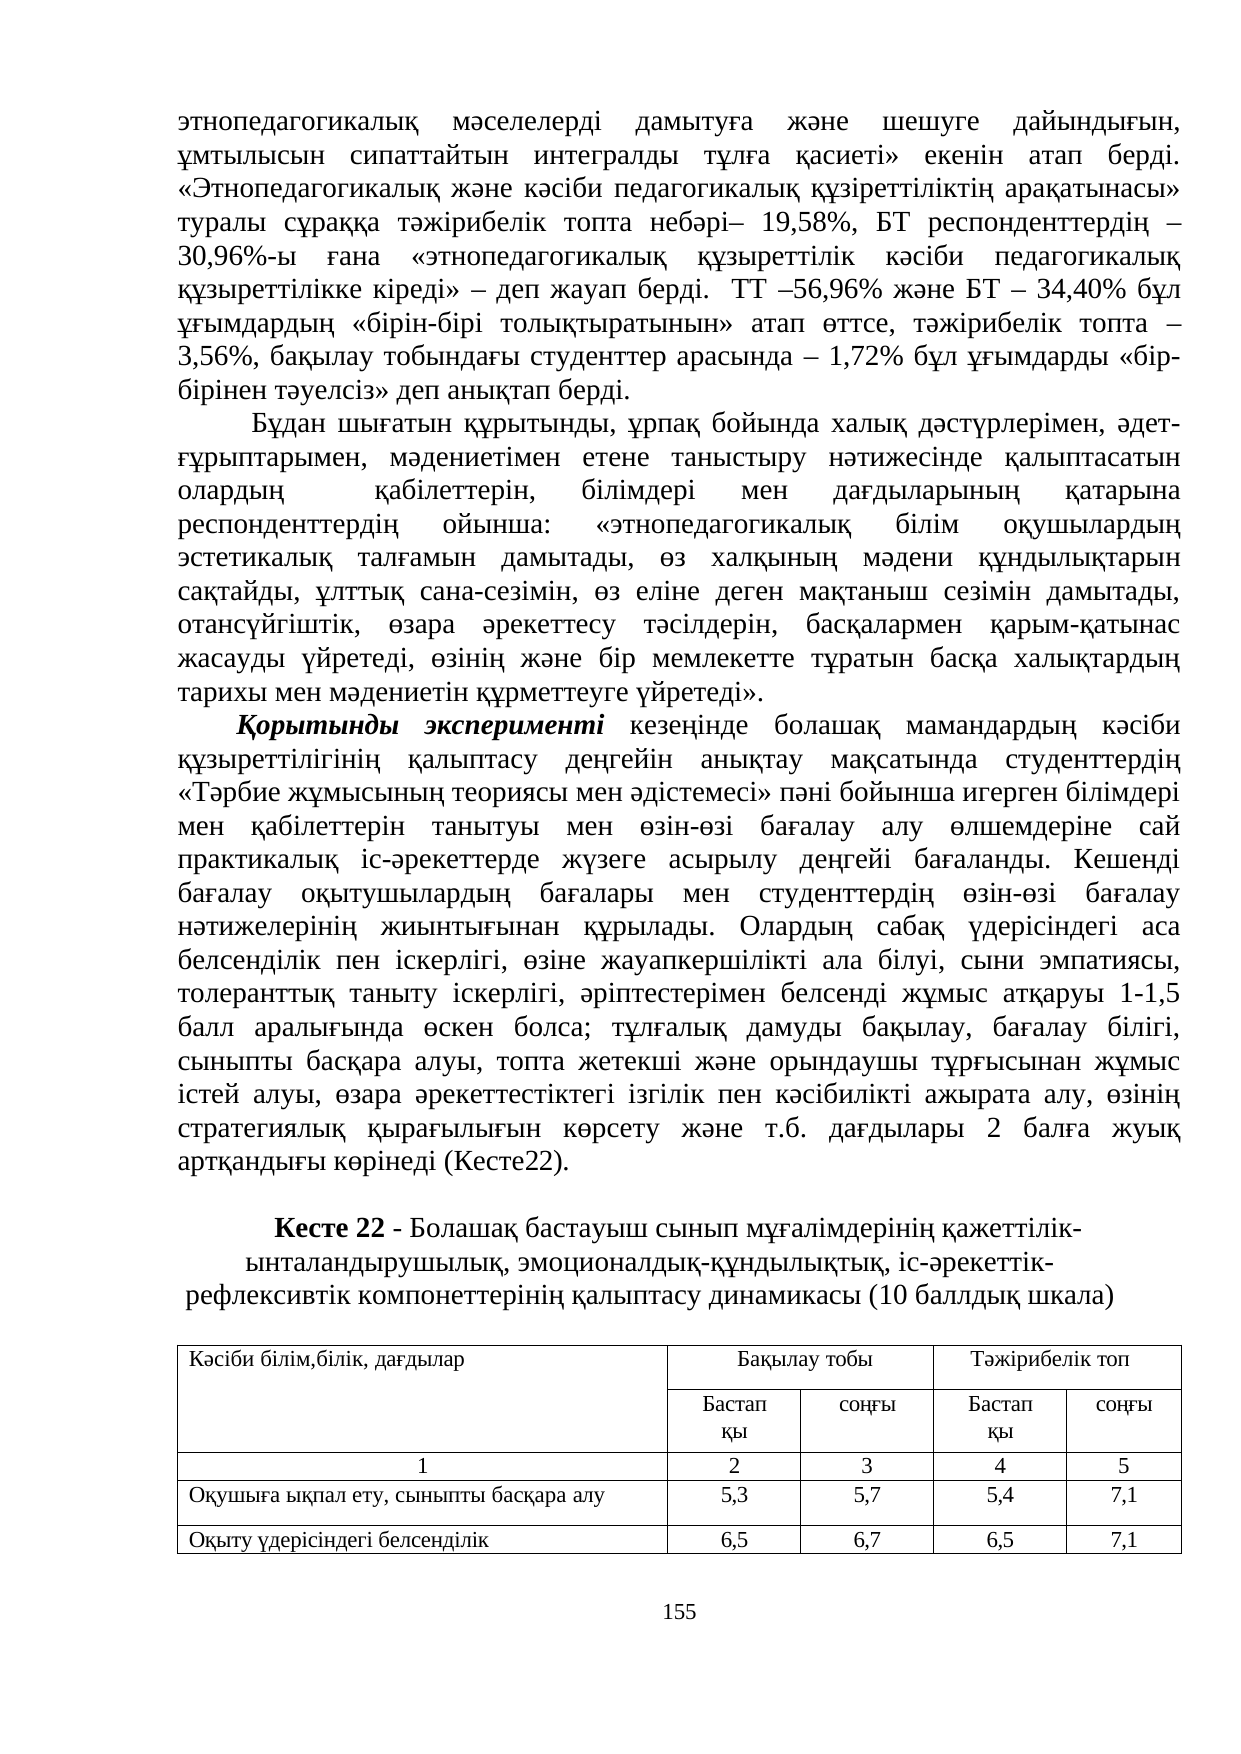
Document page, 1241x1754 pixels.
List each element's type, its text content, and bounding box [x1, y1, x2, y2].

table_cell соңғы [1067, 1390, 1181, 1452]
text Бұдан шығатын құрытынды, ұрпақ бойында халық дәстүрлерімен, әдет-ғұрыптарымен, мәдениетімен етене таныстыру нәтижесінде қалыптасатын олардың қабілеттерін, білімдері мен дағдыларының қатарына респонденттердің ойынша: «этнопедагогикалық білім оқушылардың эстетикалық талғамын дамытады, өз халқының мәдени құндылықтарын сақтайды, ұлттық сана-сезімін, өз еліне деген мақтаныш сезімін дамытады, отансүйгіштік, өзара әрекеттесу тәсілдерін, басқалармен қарым-қатынас жасауды үйретеді, өзінің және бір мемлекетте тұратын басқа халықтардың тарихы мен мәдениетін құрметтеуге үйретеді». [177, 405, 1181, 707]
table_cell 7,1 [1067, 1526, 1181, 1553]
table_cell 4 [934, 1453, 1066, 1480]
table_cell 6,5 [934, 1526, 1066, 1553]
table_cell Бастап қы [934, 1390, 1066, 1452]
table_cell 5 [1067, 1453, 1181, 1480]
table_cell 5,3 [668, 1481, 800, 1525]
table_cell 1 [178, 1453, 667, 1480]
table_header Кәсіби білім,білік, дағдылар [178, 1346, 667, 1452]
table_cell 6,7 [801, 1526, 933, 1553]
table_cell соңғы [801, 1390, 933, 1452]
table_cell 5,4 [934, 1481, 1066, 1525]
table_cell 3 [801, 1453, 933, 1480]
table_header Тәжірибелік топ [934, 1346, 1181, 1389]
text Кесте 22 - Болашақ бастауыш сынып мұғалімдерінің қажеттілік-ынталандырушылық, эмоционалдық-құндылықтық, іс-әрекеттік-рефлексивтік компонеттерінің қалыптасу динамикасы (10 баллдық шкала) [177, 1210, 1123, 1311]
table_cell Оқыту үдерісіндегі белсенділік [178, 1526, 667, 1553]
table_cell 2 [668, 1453, 800, 1480]
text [177, 103, 1181, 405]
table_cell 6,5 [668, 1526, 800, 1553]
table_cell 7,1 [1067, 1481, 1181, 1525]
table_cell Оқушыға ықпал ету, сыныпты басқара алу [178, 1481, 667, 1525]
table_cell Бастап қы [668, 1390, 800, 1452]
table_header Бақылау тобы [668, 1346, 933, 1389]
table_cell 5,7 [801, 1481, 933, 1525]
text Қорытынды эксперименті кезеңінде болашақ мамандардың кәсіби құзыреттілігінің қалыптасу деңгейін анықтау мақсатында студенттердің «Тәрбие жұмысының теориясы мен әдістемесі» пәні бойынша игерген білімдері мен қабілеттерін танытуы мен өзін-өзі бағалау алу өлшемдеріне сай практикалық іс-әрекеттерде жүзеге асырылу деңгейі бағаланды. Кешенді бағалау оқытушылардың бағалары мен студенттердің өзін-өзі бағалау нәтижелерінің жиынтығынан құрылады. Олардың сабақ үдерісіндегі аса белсенділік пен іскерлігі, өзіне жауапкершілікті ала білуі, сыни эмпатиясы, толеранттық таныту іскерлігі, әріптестерімен белсенді жұмыс атқаруы 1-1,5 балл аралығында өскен болса; тұлғалық дамуды бақылау, бағалау білігі, сыныпты басқара алуы, топта жетекші және орындаушы тұрғысынан жұмыс істей алуы, өзара әрекеттестіктегі ізгілік пен кәсібилікті ажырата алу, өзінің стратегиялық қырағылығын көрсету және т.б. дағдылары 2 балға жуық артқандығы көрінеді (Кесте22). [177, 707, 1181, 1177]
